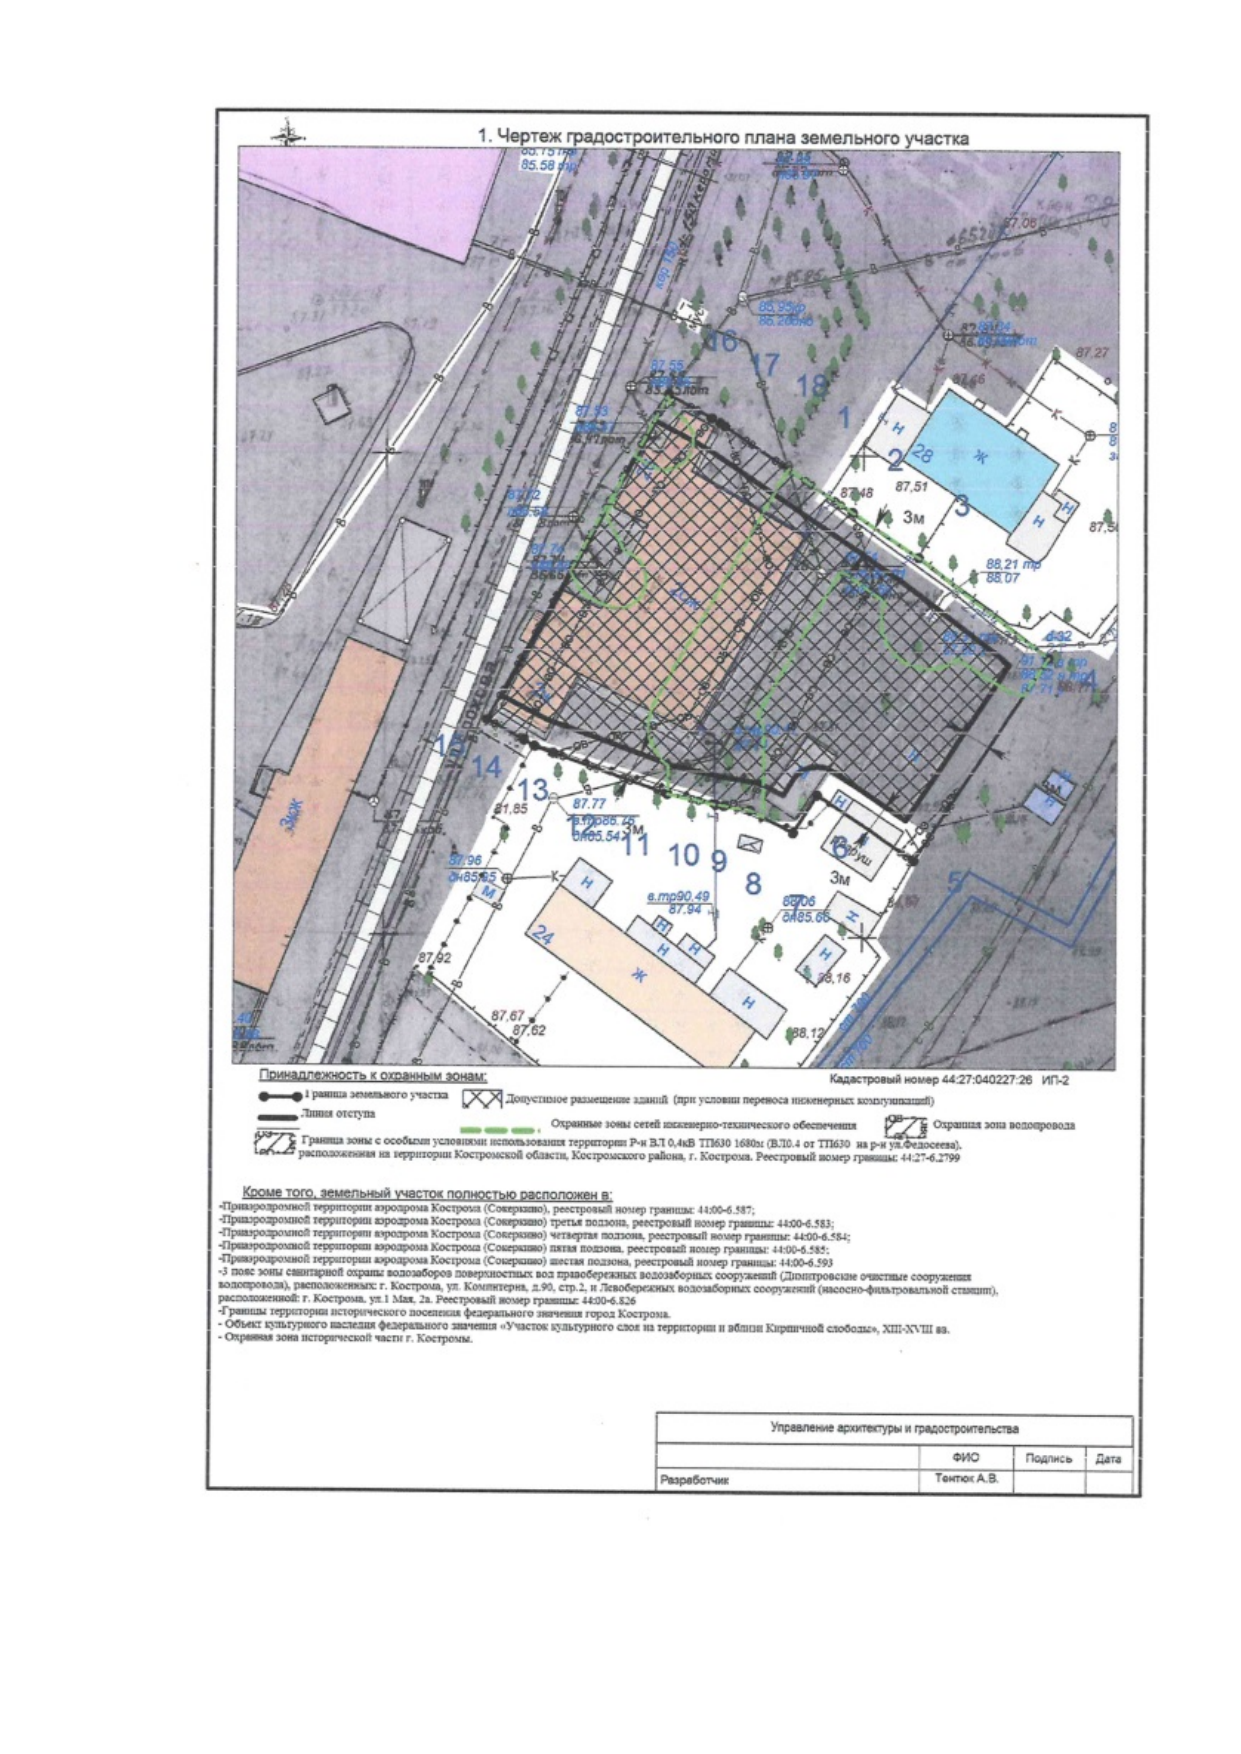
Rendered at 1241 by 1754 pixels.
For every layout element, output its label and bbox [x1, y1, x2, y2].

picture [177, 88, 1167, 1528]
